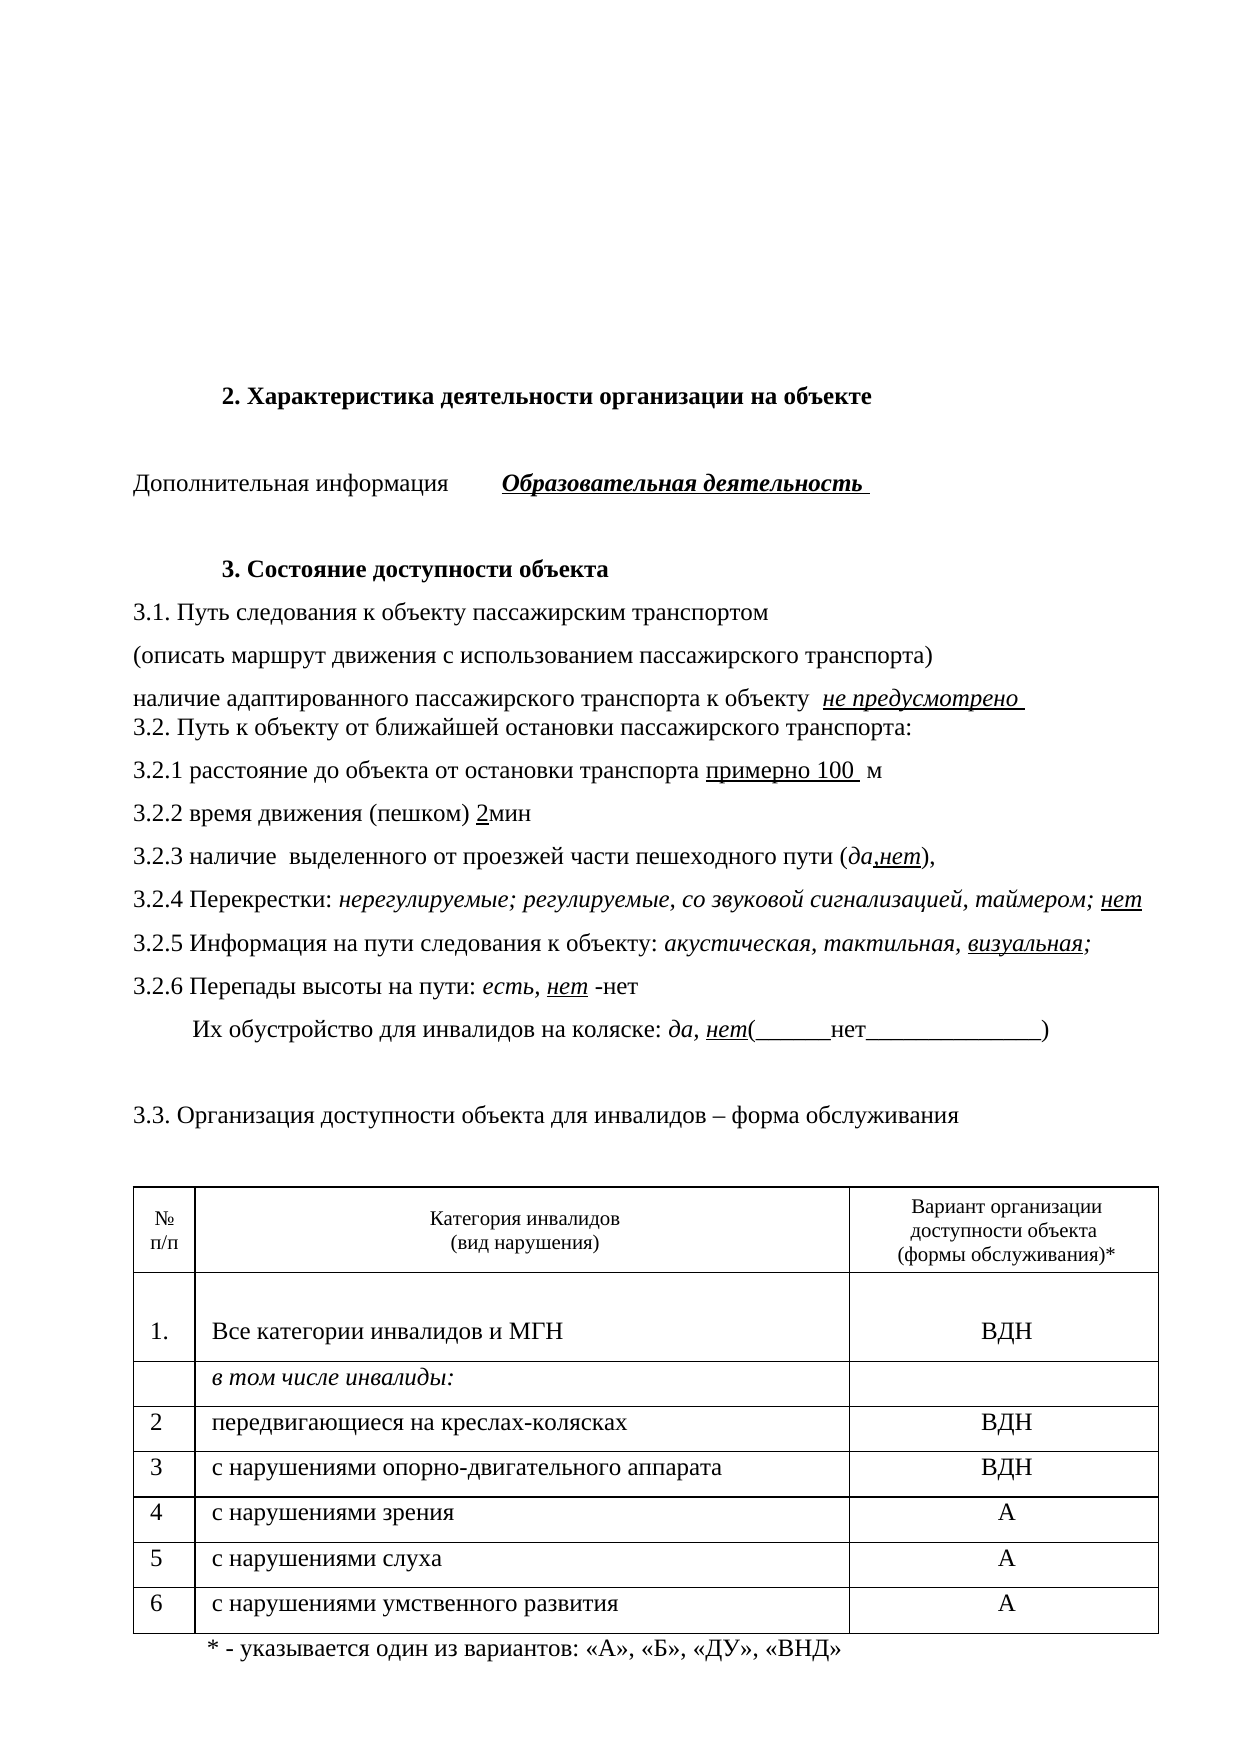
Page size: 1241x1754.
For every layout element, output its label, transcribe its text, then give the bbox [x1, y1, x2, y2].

table_cell [134, 1362, 194, 1406]
text 3.1. Путь следования к объекту пассажирским транспортом [133, 597, 1181, 626]
table_cell ВДН [850, 1407, 1158, 1451]
table_cell с нарушениями слуха [196, 1543, 849, 1587]
table_cell 5 [134, 1543, 194, 1587]
table_header № п/п [134, 1188, 194, 1272]
table_header Вариант организации доступности объекта (формы обслуживания)* [850, 1188, 1158, 1272]
table_cell 6 [134, 1588, 194, 1632]
text 2. Характеристика деятельности организации на объекте [133, 381, 1181, 410]
table_cell передвигающиеся на креслах-колясках [196, 1407, 849, 1451]
table_cell с нарушениями опорно-двигательного аппарата [196, 1452, 849, 1496]
table_cell ВДН [850, 1273, 1158, 1361]
table_cell Все категории инвалидов и МГН [196, 1273, 849, 1361]
text 3.2.5 Информация на пути следования к объекту: акустическая, тактильная, визуальная; [133, 928, 1181, 956]
table_cell 3 [134, 1452, 194, 1496]
text 3.3. Организация доступности объекта для инвалидов – форма обслуживания [133, 1100, 1181, 1129]
table_cell А [850, 1498, 1158, 1542]
text 3.2.1 расстояние до объекта от остановки транспорта примерно 100 м [133, 755, 1181, 784]
text 3.2.2 время движения (пешком) 2мин [133, 798, 1181, 827]
text 3.2.3 наличие выделенного от проезжей части пешеходного пути (да,нет), [133, 841, 1181, 870]
table_cell 2 [134, 1407, 194, 1451]
table_header Категория инвалидов (вид нарушения) [196, 1188, 849, 1272]
table_cell 1. [134, 1273, 194, 1361]
text 3. Состояние доступности объекта [133, 554, 1181, 583]
table_cell с нарушениями зрения [196, 1498, 849, 1542]
text наличие адаптированного пассажирского транспорта к объекту не предусмотрено [133, 683, 1181, 712]
text 3.2. Путь к объекту от ближайшей остановки пассажирского транспорта: [133, 712, 1181, 741]
table_cell А [850, 1588, 1158, 1632]
table_cell А [850, 1543, 1158, 1587]
text 3.2.4 Перекрестки: нерегулируемые; регулируемые, со звуковой сигнализацией, таймером; нет [133, 884, 1181, 913]
table_cell 4 [134, 1498, 194, 1542]
text Их обустройство для инвалидов на коляске: да, нет(______нет______________) [133, 1014, 1181, 1043]
text (описать маршрут движения с использованием пассажирского транспорта) [133, 640, 1181, 669]
text 3.2.6 Перепады высоты на пути: есть, нет -нет [133, 971, 1181, 999]
text Дополнительная информация Образовательная деятельность [133, 468, 1181, 496]
text * - указывается один из вариантов: «А», «Б», «ДУ», «ВНД» [133, 1633, 1181, 1662]
table_cell [850, 1362, 1158, 1406]
table_cell ВДН [850, 1452, 1158, 1496]
table_cell в том числе инвалиды: [196, 1362, 849, 1406]
table_cell с нарушениями умственного развития [196, 1588, 849, 1632]
